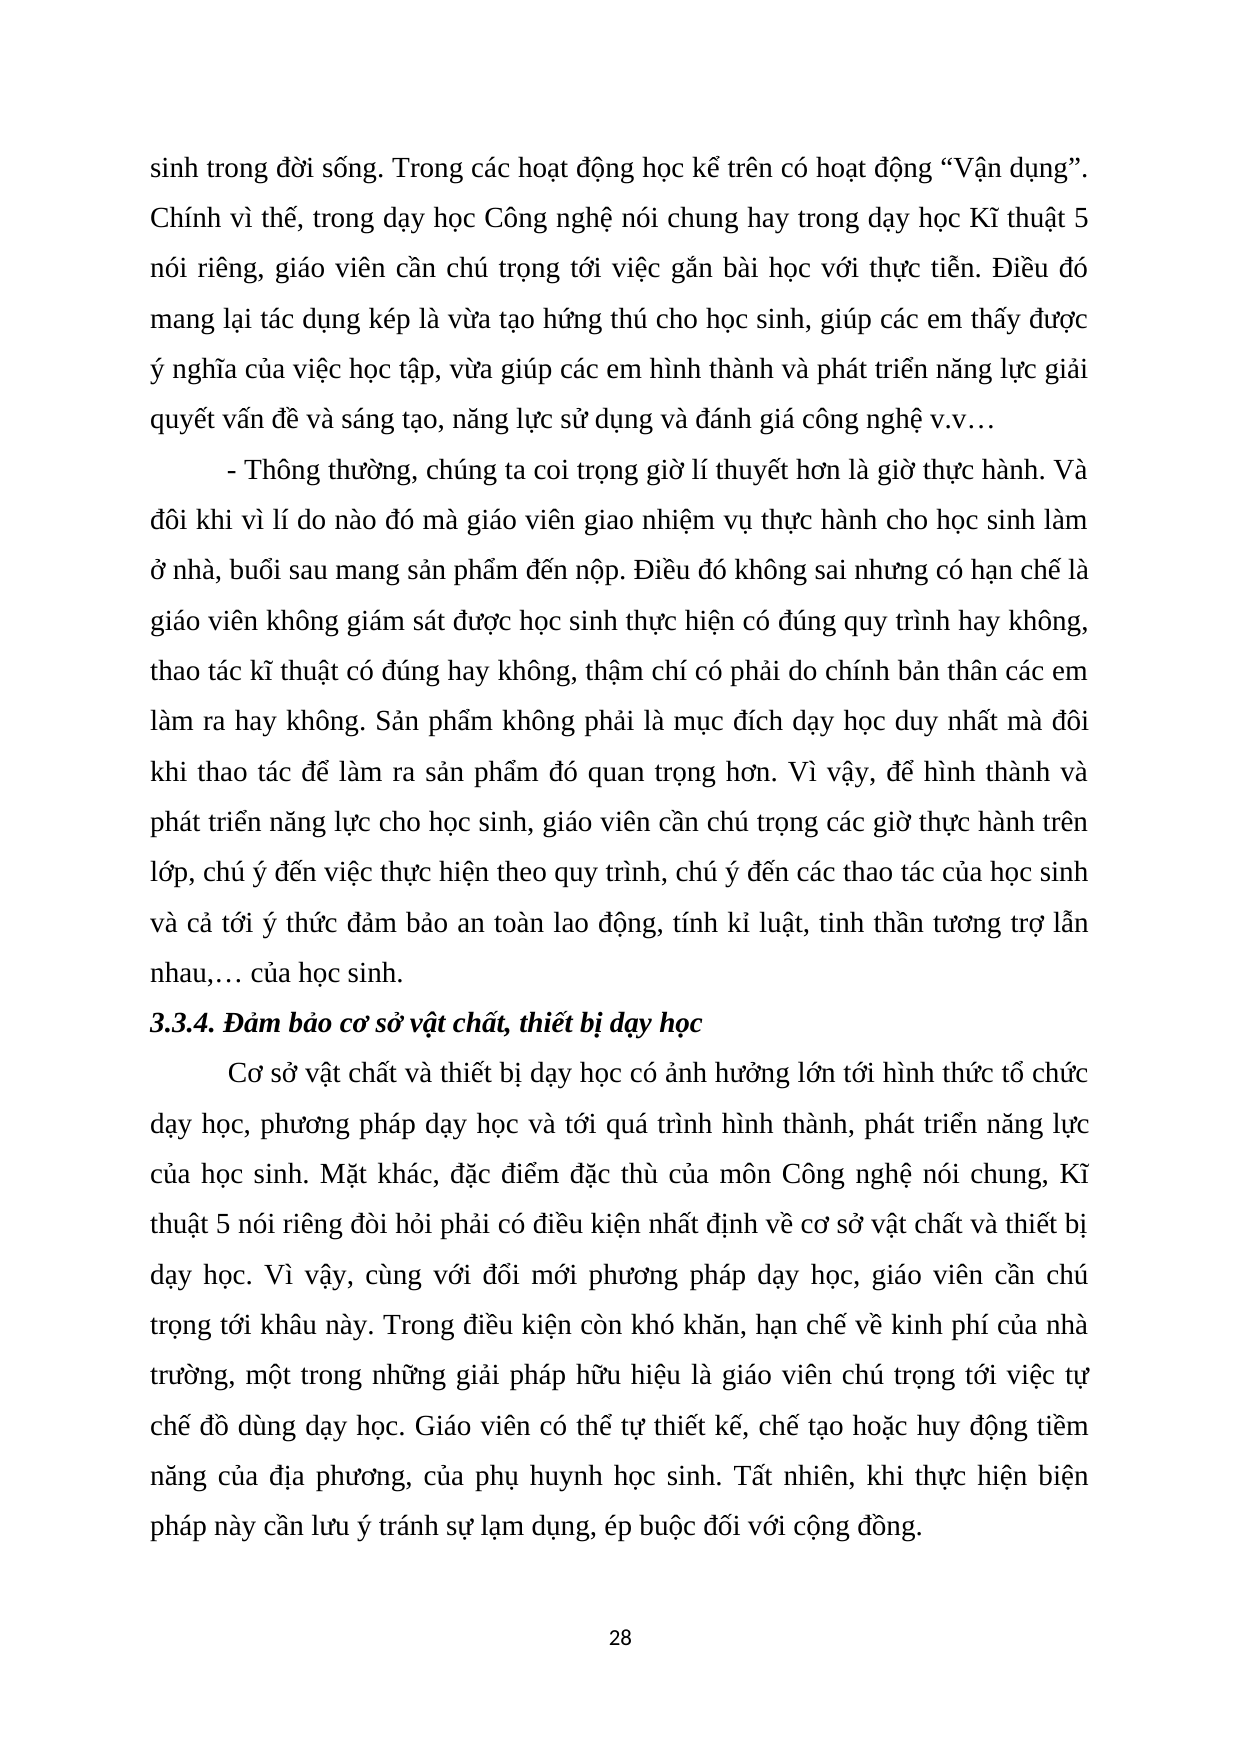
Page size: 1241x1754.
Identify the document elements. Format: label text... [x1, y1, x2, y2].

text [150, 150, 1090, 435]
subtitle 3.3.4. Đảm bảo cơ sở vật chất, thiết bị dạy học [150, 1005, 1090, 1039]
text Cơ sở vật chất và thiết bị dạy học có ảnh hưởng lớn tới hình thức tổ chức dạy học, phương pháp dạy học và tới quá trình hình thành, phát triển năng lực của học sinh. Mặt khác, đặc điểm đặc thù của môn Công nghệ nói chung, Kĩ thuật 5 nói riêng đòi hỏi phải có điều kiện nhất định về cơ sở vật chất và thiết bị dạy học. Vì vậy, cùng với đổi mới phương pháp dạy học, giáo viên cần chú trọng tới khâu này. Trong điều kiện còn khó khăn, hạn chế về kinh phí của nhà trường, một trong những giải pháp hữu hiệu là giáo viên chú trọng tới việc tự chế đồ dùng dạy học. Giáo viên có thể tự thiết kế, chế tạo hoặc huy động tiềm năng của địa phương, của phụ huynh học sinh. Tất nhiên, khi thực hiện biện pháp này cần lưu ý tránh sự lạm dụng, ép buộc đối với cộng đồng. [150, 1056, 1090, 1542]
text - Thông thường, chúng ta coi trọng giờ lí thuyết hơn là giờ thực hành. Và đôi khi vì lí do nào đó mà giáo viên giao nhiệm vụ thực hành cho học sinh làm ở nhà, buổi sau mang sản phẩm đến nộp. Điều đó không sai nhưng có hạn chế là giáo viên không giám sát được học sinh thực hiện có đúng quy trình hay không, thao tác kĩ thuật có đúng hay không, thậm chí có phải do chính bản thân các em làm ra hay không. Sản phẩm không phải là mục đích dạy học duy nhất mà đôi khi thao tác để làm ra sản phẩm đó quan trọng hơn. Vì vậy, để hình thành và phát triển năng lực cho học sinh, giáo viên cần chú trọng các giờ thực hành trên lớp, chú ý đến việc thực hiện theo quy trình, chú ý đến các thao tác của học sinh và cả tới ý thức đảm bảo an toàn lao động, tính kỉ luật, tinh thần tương trợ lẫn nhau,… của học sinh. [150, 452, 1090, 988]
